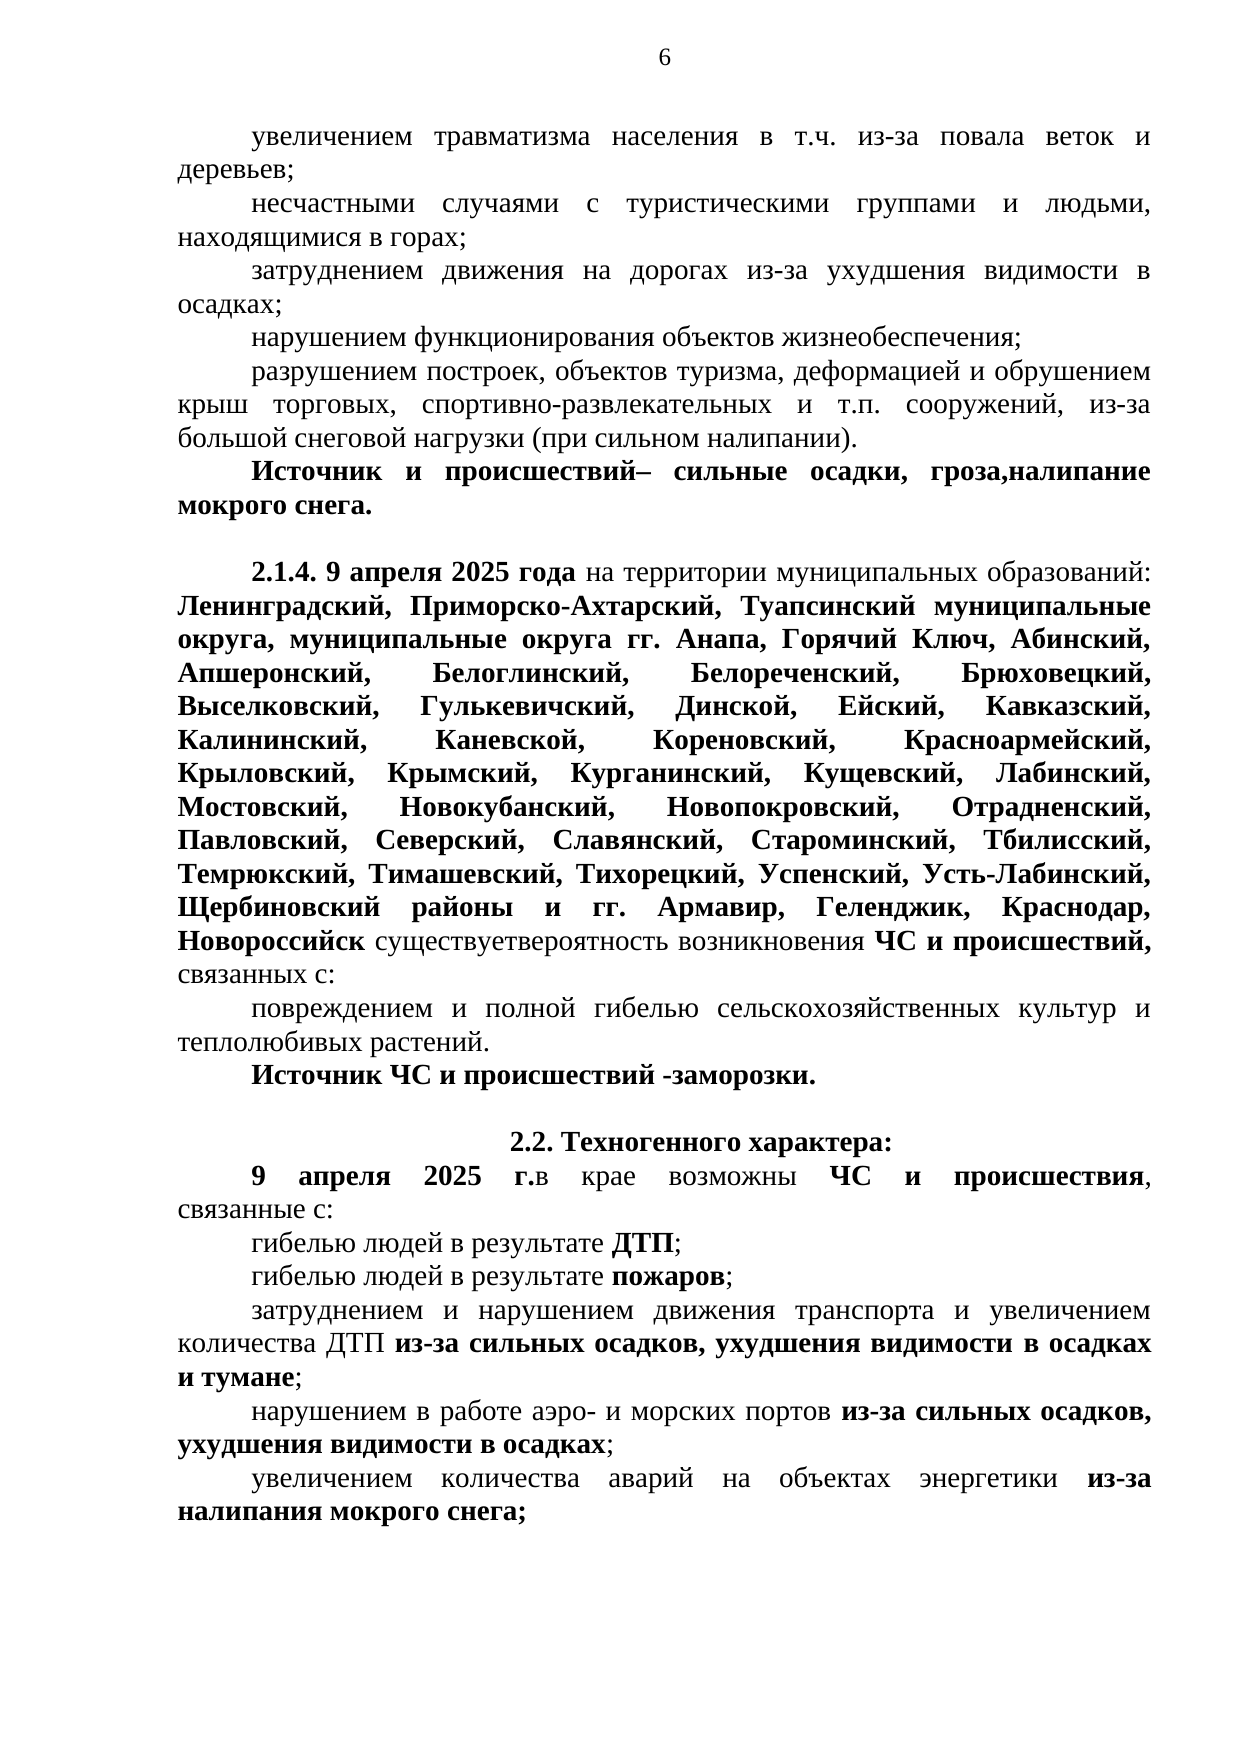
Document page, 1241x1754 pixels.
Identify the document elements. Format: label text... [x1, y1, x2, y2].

text разрушением построек, объектов туризма, деформацией и обрушением крыш торговых, спортивно-развлекательных и т.п. сооружений, из-за большой снеговой нагрузки (при сильном налипании). [177, 353, 1152, 453]
text несчастными случаями с туристическими группами и людьми, находящимися в горах; [177, 185, 1152, 252]
text 2.2. Техногенного характера: [177, 1124, 1152, 1158]
text увеличением количества аварий на объектах энергетики из-за налипания мокрого снега; [177, 1460, 1152, 1527]
text повреждением и полной гибелью сельскохозяйственных культур и теплолюбивых растений. [177, 990, 1152, 1057]
text гибелью людей в результате ДТП; [177, 1225, 1152, 1258]
text Источник ЧС и происшествий -заморозки. [177, 1057, 1152, 1091]
text увеличением травматизма населения в т.ч. из-за повала веток и деревьев; [177, 118, 1152, 185]
text 9 апреля 2025 г.в крае возможны ЧС и происшествия, связанные с: [177, 1158, 1152, 1225]
text 2.1.4. 9 апреля 2025 года на территории муниципальных образований: Ленинградский, Приморско-Ахтарский, Туапсинский муниципальные округа, муниципальные округа гг. Анапа, Горячий Ключ, Абинский, Апшеронский, Белоглинский, Белореченский, Брюховецкий, Выселковский, Гулькевичский, Динской, Ейский, Кавказский, Калининский, Каневской, Кореновский, Красноармейский, Крыловский, Крымский, Курганинский, Кущевский, Лабинский, Мостовский, Новокубанский, Новопокровский, Отрадненский, Павловский, Северский, Славянский, Староминский, Тбилисский, Темрюкский, Тимашевский, Тихорецкий, Успенский, Усть-Лабинский, Щербиновский районы и гг. Армавир, Геленджик, Краснодар, Новороссийск существуетвероятность возникновения ЧС и происшествий, связанных с: [177, 554, 1152, 990]
text нарушением в работе аэро- и морских портов из-за сильных осадков, ухудшения видимости в осадках; [177, 1393, 1152, 1460]
text затруднением движения на дорогах из-за ухудшения видимости в осадках; [177, 252, 1152, 319]
text затруднением и нарушением движения транспорта и увеличением количества ДТП из-за сильных осадков, ухудшения видимости в осадках и тумане; [177, 1292, 1152, 1393]
text гибелью людей в результате пожаров; [177, 1258, 1152, 1292]
text нарушением функционирования объектов жизнеобеспечения; [177, 319, 1152, 353]
text Источник и происшествий– сильные осадки, гроза,налипание мокрого снега. [177, 453, 1152, 521]
